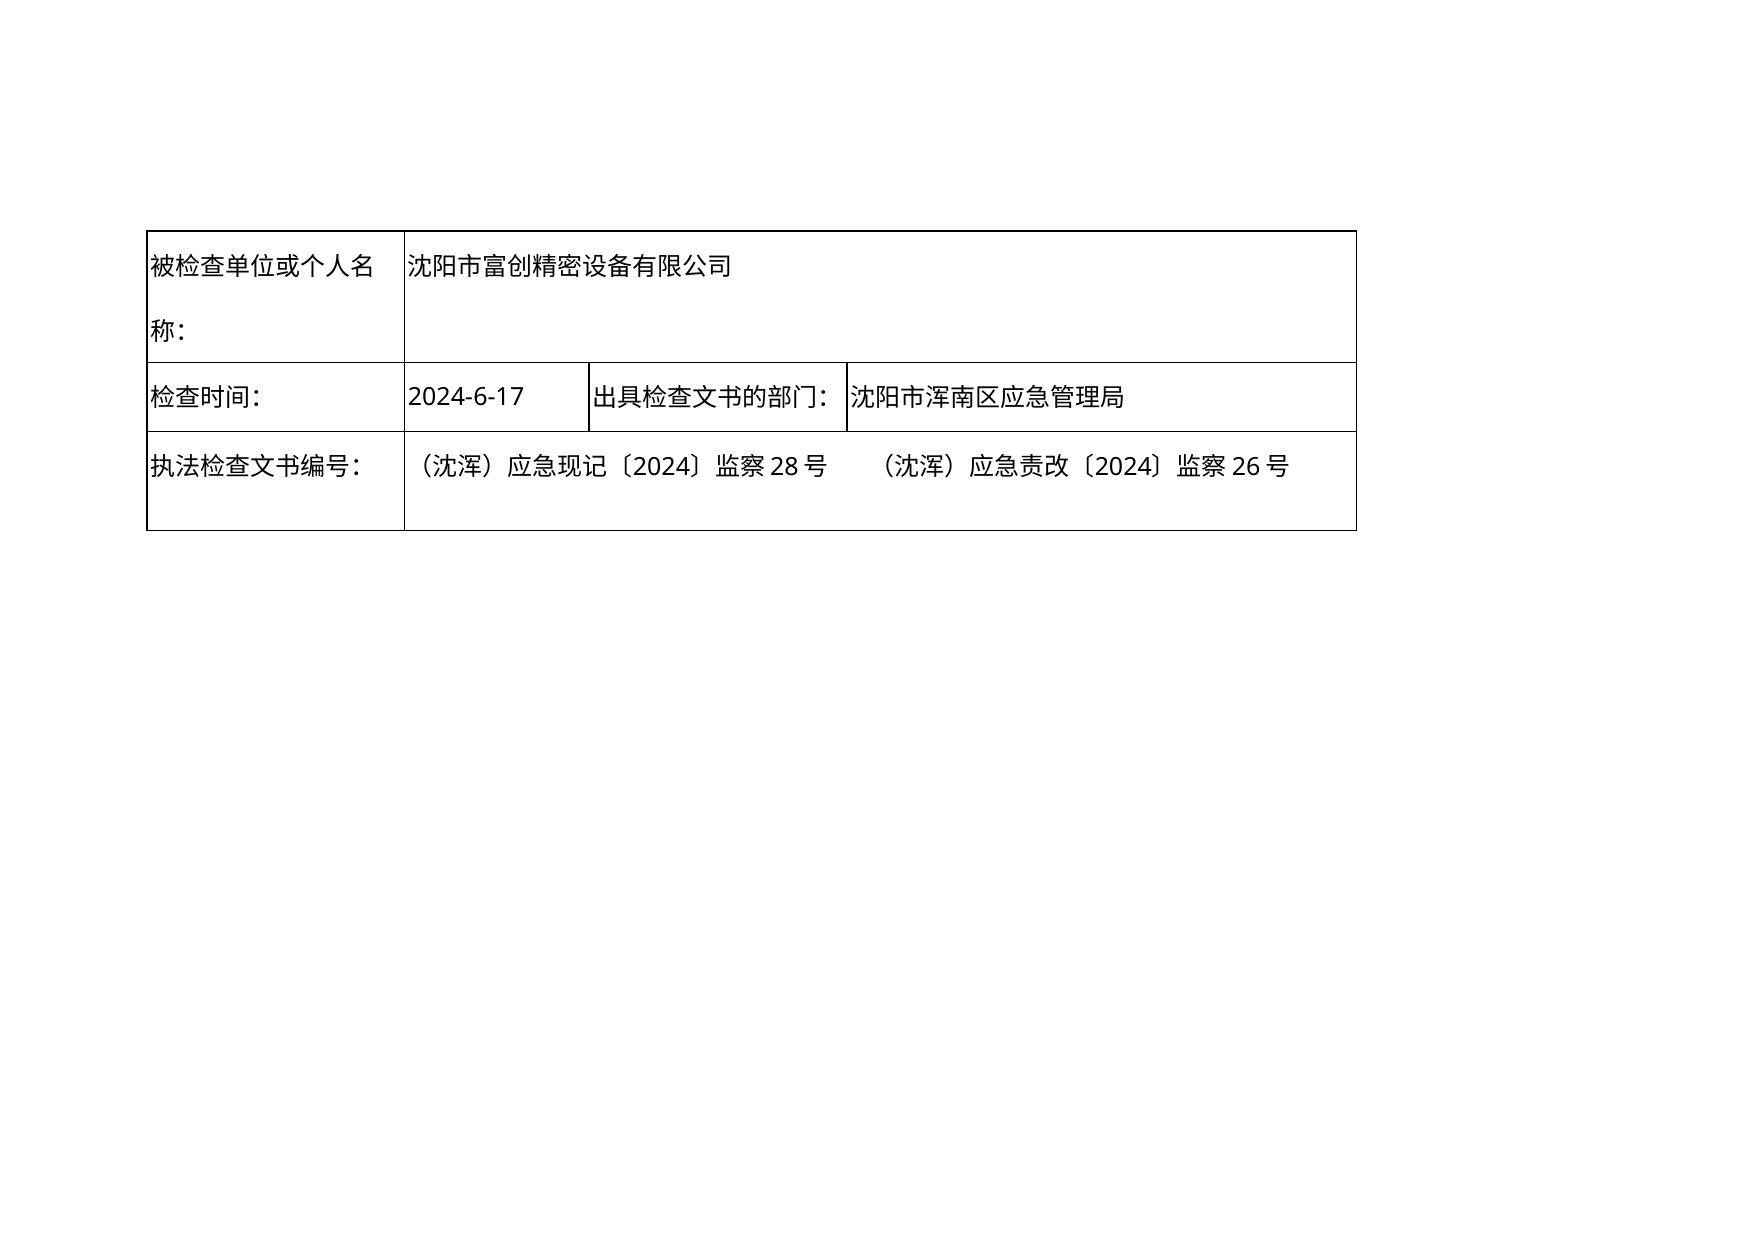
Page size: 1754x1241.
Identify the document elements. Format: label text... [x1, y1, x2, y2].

table_cell 执法检查文书编号： [148, 432, 404, 530]
table_header 沈阳市富创精密设备有限公司 [405, 232, 1356, 362]
table_cell 2024-6-17 [405, 363, 588, 431]
table_cell （沈浑）应急现记〔2024〕监察28号 [405, 432, 847, 530]
table_cell 检查时间： [148, 363, 404, 431]
table_cell （沈浑）应急责改〔2024〕监察26号 [847, 432, 1356, 530]
table_header 被检查单位或个人名称： [148, 232, 404, 362]
table_cell 沈阳市浑南区应急管理局 [848, 363, 1356, 431]
table_cell 出具检查文书的部门： [590, 363, 846, 431]
